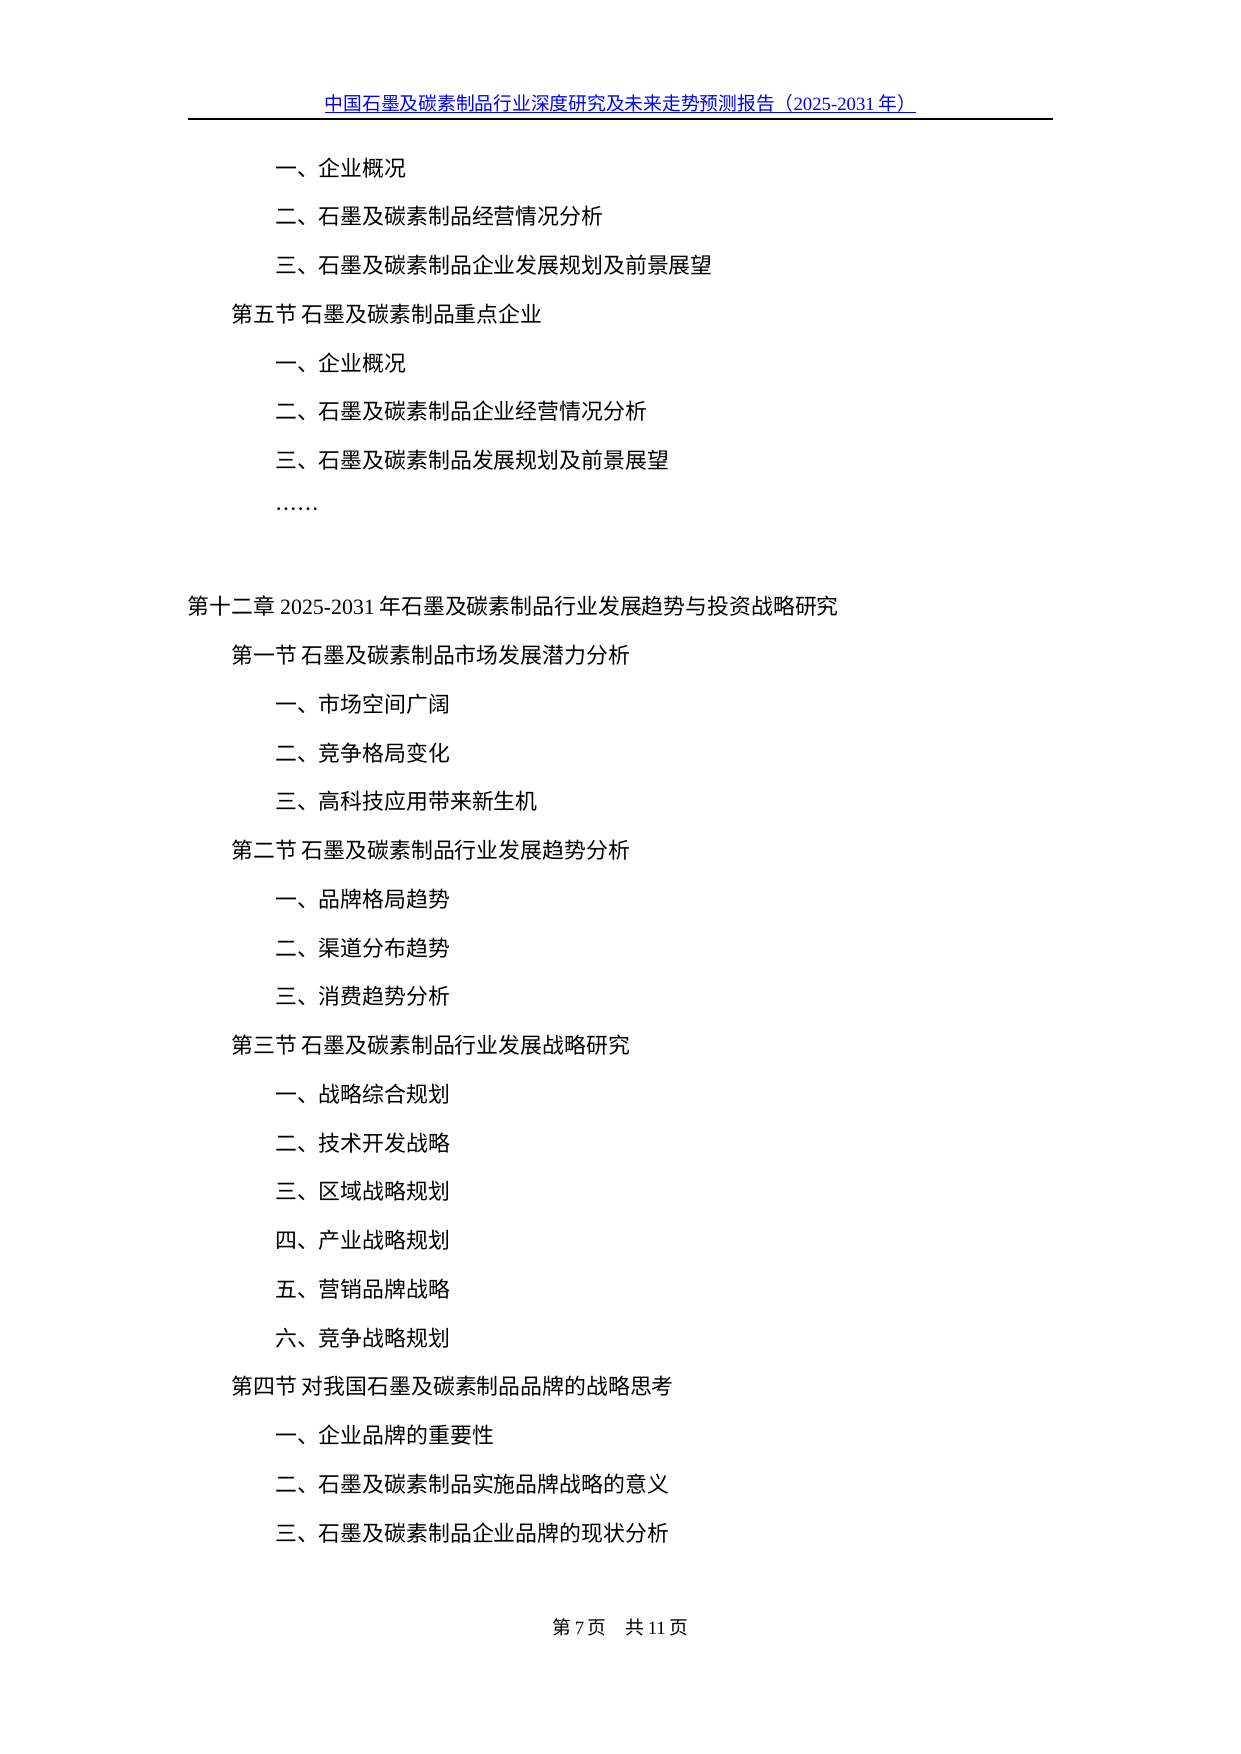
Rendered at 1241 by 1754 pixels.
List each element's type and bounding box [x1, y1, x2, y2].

text [187, 150, 1053, 1548]
